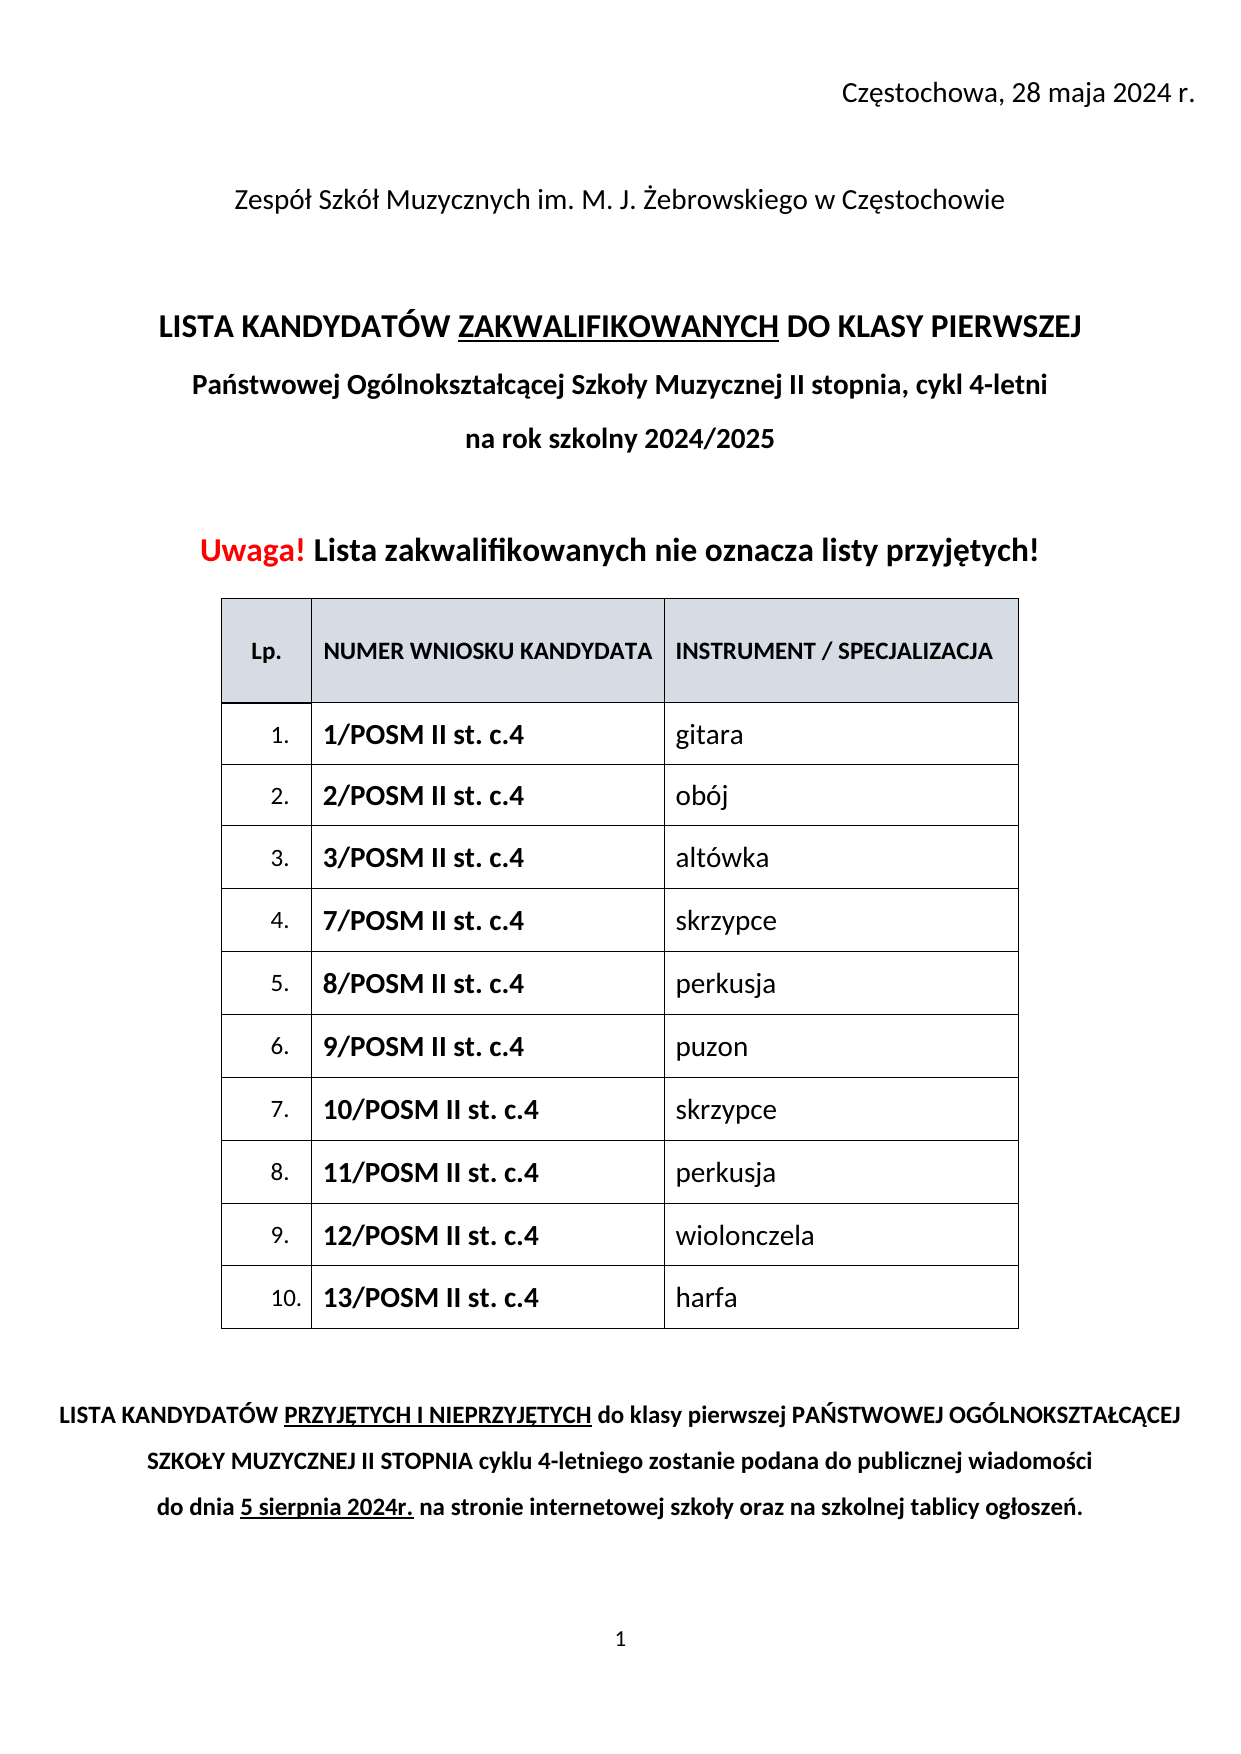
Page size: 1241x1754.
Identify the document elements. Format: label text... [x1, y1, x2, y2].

table_cell 8/POSM II st. c.4 [312, 952, 664, 1014]
table_cell perkusja [665, 1141, 1018, 1202]
table_cell skrzypce [665, 889, 1018, 951]
table_cell 9/POSM II st. c.4 [312, 1015, 664, 1077]
table_header INSTRUMENT / SPECJALIZACJA [665, 599, 1018, 702]
text na rok szkolny 2024/2025 [44, 420, 1196, 456]
table_cell 11/POSM II st. c.4 [312, 1141, 664, 1202]
text Uwaga! Lista zakwalifikowanych nie oznacza listy przyjętych! [44, 529, 1196, 570]
text LISTA KANDYDATÓW ZAKWALIFIKOWANYCH DO KLASY PIERWSZEJ [44, 305, 1196, 346]
table_cell 1/POSM II st. c.4 [312, 703, 664, 764]
table_cell gitara [665, 703, 1018, 764]
table_cell [222, 1266, 311, 1328]
table_cell 2/POSM II st. c.4 [312, 765, 664, 825]
text Państwowej Ogólnokształcącej Szkoły Muzycznej II stopnia, cykl 4-letni [44, 366, 1196, 402]
table_cell [222, 1204, 311, 1265]
table_cell wiolonczela [665, 1204, 1018, 1265]
table_cell 7/POSM II st. c.4 [312, 889, 664, 951]
table_cell [222, 704, 311, 764]
table_cell 13/POSM II st. c.4 [312, 1266, 664, 1328]
table_cell 3/POSM II st. c.4 [312, 826, 664, 888]
table_cell 12/POSM II st. c.4 [312, 1204, 664, 1265]
table_cell 10/POSM II st. c.4 [312, 1078, 664, 1139]
table_header NUMER WNIOSKU KANDYDATA [312, 599, 664, 702]
text Częstochowa, 28 maja 2024 r. [44, 74, 1196, 109]
table_cell altówka [665, 826, 1018, 888]
table_cell [222, 1015, 311, 1077]
table_cell obój [665, 765, 1018, 825]
table_cell harfa [665, 1266, 1018, 1328]
table_cell [222, 889, 311, 951]
table_cell skrzypce [665, 1078, 1018, 1139]
table_cell perkusja [665, 952, 1018, 1014]
table_cell [222, 952, 311, 1014]
table_cell [222, 826, 311, 888]
table_cell [222, 765, 311, 825]
table_cell puzon [665, 1015, 1018, 1077]
table_cell [222, 1078, 311, 1139]
text LISTA KANDYDATÓW PRZYJĘTYCH I NIEPRZYJĘTYCH do klasy pierwszej PAŃSTWOWEJ OGÓLNOKSZTAŁCĄCEJ SZKOŁY MUZYCZNEJ II STOPNIA cyklu 4-letniego zostanie podana do publicznej wiadomości do dnia 5 sierpnia 2024r. na stronie internetowej szkoły oraz na szkolnej tablicy ogłoszeń. [44, 1399, 1196, 1521]
table_cell [222, 1141, 311, 1202]
table_header Lp. [222, 599, 311, 702]
text Zespół Szkół Muzycznych im. M. J. Żebrowskiego w Częstochowie [44, 181, 1196, 216]
